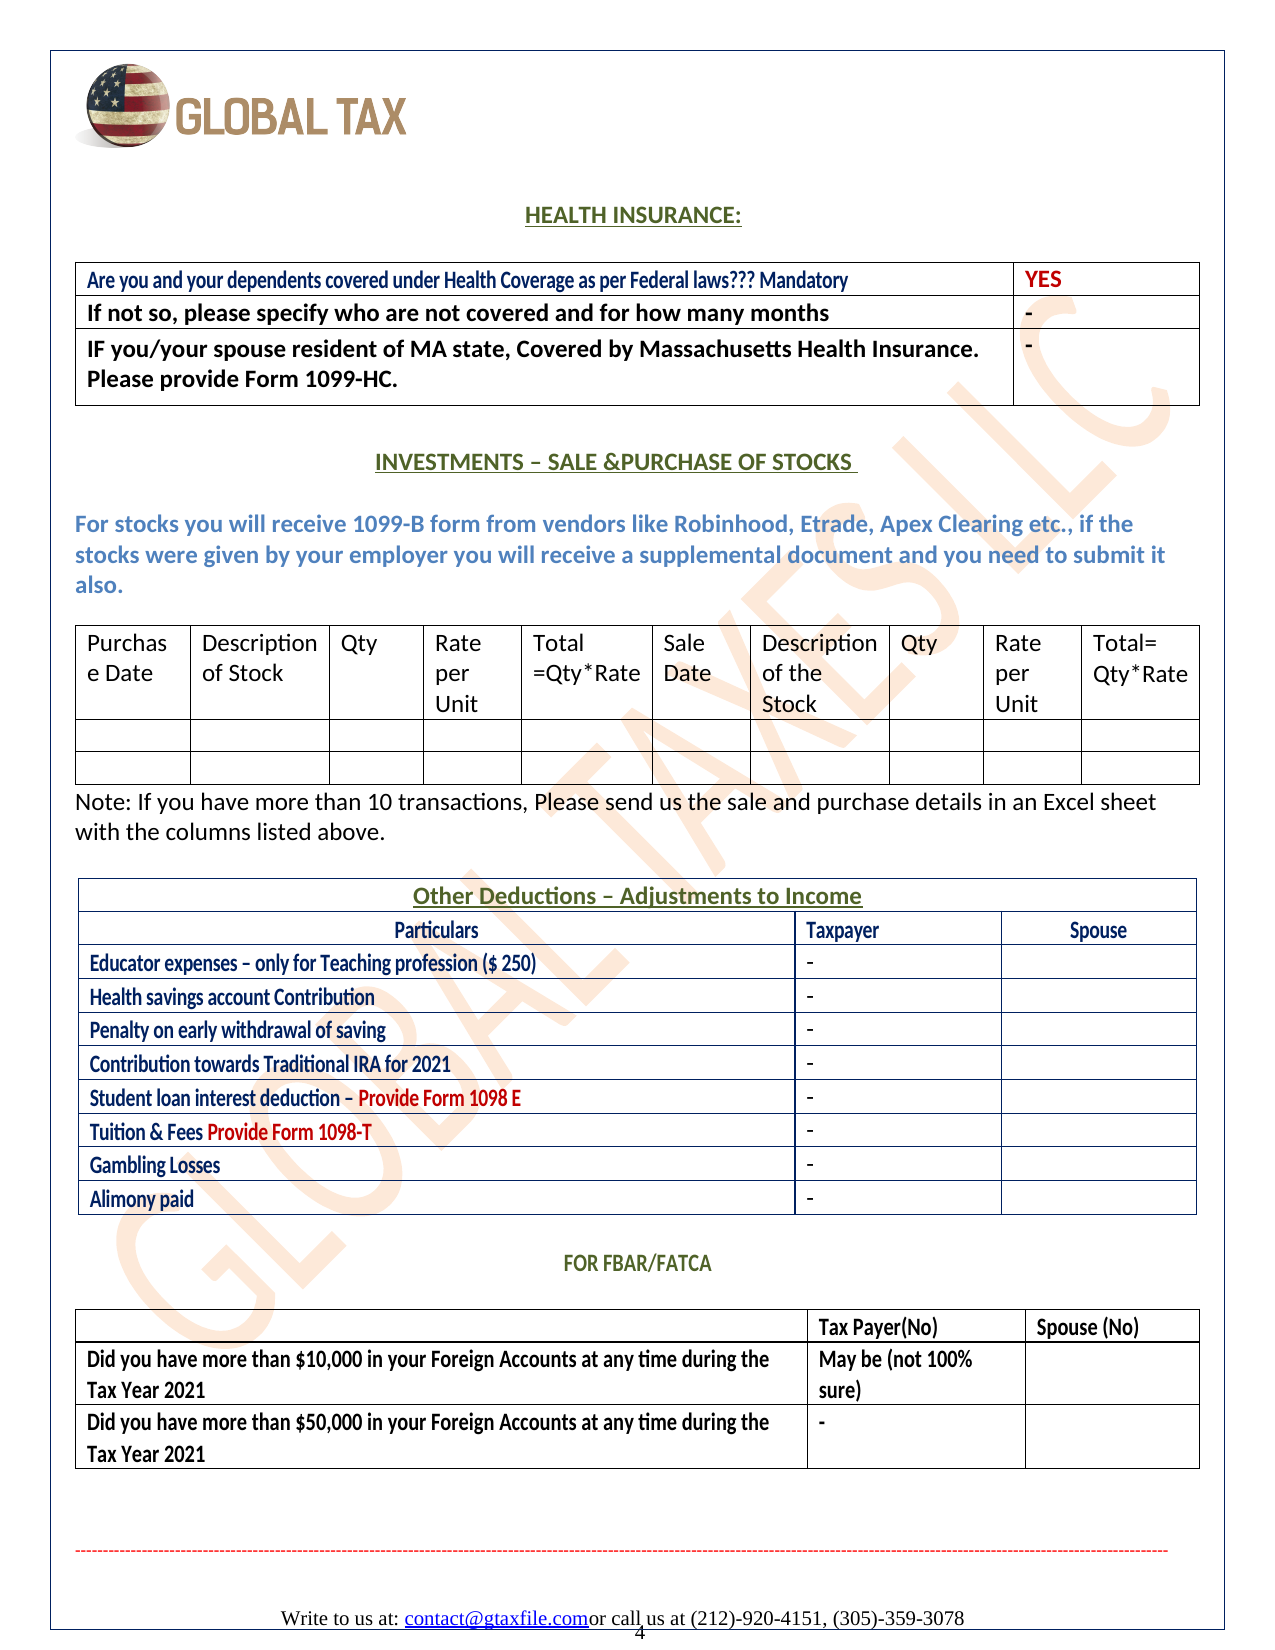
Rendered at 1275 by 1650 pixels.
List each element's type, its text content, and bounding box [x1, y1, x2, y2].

table_cell Student loan interest deduction – Provide Form 1098 E [79, 1080, 794, 1112]
table_cell - [796, 1114, 1001, 1146]
table_header Tax Payer(No) [808, 1310, 1025, 1341]
table_cell Particulars [79, 912, 794, 944]
table_header Spouse (No) [1026, 1310, 1199, 1341]
table_cell - [808, 1405, 1025, 1468]
table_cell Educator expenses – only for Teaching profession ($ 250) [79, 945, 794, 978]
table_cell [330, 720, 423, 751]
table_cell Spouse [1002, 912, 1196, 944]
table_cell [522, 720, 652, 751]
table_cell [1002, 1114, 1196, 1146]
table_cell - [796, 945, 1001, 978]
table_cell [1002, 979, 1196, 1012]
table_cell [1026, 1405, 1199, 1468]
table_cell [1002, 1046, 1196, 1079]
table_header Description of Stock [191, 626, 329, 719]
text INVESTMENTS – SALE &PURCHASE OF STOCKS [300, 446, 1200, 476]
table_header Qty [330, 626, 423, 719]
table_cell [76, 752, 190, 784]
table_cell [1026, 1343, 1199, 1404]
table_cell If not so, please specify who are not covered and for how many months [76, 296, 1013, 328]
table_cell - [796, 1181, 1001, 1213]
table_header Purchase Date [76, 626, 190, 719]
table_header Description of the Stock [751, 626, 889, 719]
text Note: If you have more than 10 transactions, Please send us the sale and purchase details in an Excel sheet with the columns listed above. [75, 786, 1200, 847]
text FOR FBAR/FATCA [75, 1247, 1200, 1277]
table_cell Health savings account Contribution [79, 979, 794, 1012]
table_cell [1082, 720, 1199, 751]
table_cell - [796, 1046, 1001, 1079]
table_cell Contribution towards Traditional IRA for 2021 [79, 1046, 794, 1079]
table_cell [1002, 945, 1196, 978]
table_header Are you and your dependents covered under Health Coverage as per Federal laws??? Mandatory [76, 263, 1013, 295]
table_cell [751, 752, 889, 784]
table_cell - [796, 1013, 1001, 1045]
table_cell IF you/your spouse resident of MA state, Covered by Massachusetts Health Insurance. Please provide Form 1099-HC. [76, 329, 1013, 405]
picture [75, 63, 407, 148]
table_cell [653, 752, 750, 784]
table_cell [890, 720, 983, 751]
table_cell - [796, 979, 1001, 1012]
table_cell [984, 752, 1081, 784]
table_cell [890, 752, 983, 784]
table_header Rate per Unit [984, 626, 1081, 719]
text HEALTH INSURANCE: [450, 199, 1200, 230]
table_cell [424, 720, 521, 751]
table_cell - [796, 1147, 1001, 1180]
table_cell [1082, 752, 1199, 784]
table_header Total= Qty*Rate [1082, 626, 1199, 719]
table_cell [330, 752, 423, 784]
table_cell Tuition & Fees Provide Form 1098-T [79, 1114, 794, 1146]
table_header YES [1014, 263, 1199, 295]
table_cell Penalty on early withdrawal of saving [79, 1013, 794, 1045]
table_header Qty [890, 626, 983, 719]
table_header Rate per Unit [424, 626, 521, 719]
table_cell Gambling Losses [79, 1147, 794, 1180]
table_cell [191, 752, 329, 784]
table_cell [76, 720, 190, 751]
table_cell [522, 752, 652, 784]
table_header Sale Date [653, 626, 750, 719]
table_cell Did you have more than $50,000 in your Foreign Accounts at any time during the Tax Year 2021 [76, 1405, 807, 1468]
table_cell [751, 720, 889, 751]
table_cell - [796, 1080, 1001, 1112]
table_cell [1002, 1013, 1196, 1045]
table_cell [653, 720, 750, 751]
table_header Other Deductions – Adjustments to Income [79, 879, 1196, 911]
table_cell - [1014, 329, 1199, 405]
table_cell [984, 720, 1081, 751]
text For stocks you will receive 1099-B form from vendors like Robinhood, Etrade, Apex Clearing etc., if the stocks were given by your employer you will receive a supplemental document and you need to submit it also. [75, 508, 1200, 600]
table_header Total =Qty*Rate [522, 626, 652, 719]
table_cell [1002, 1080, 1196, 1112]
table_cell May be (not 100% sure) [808, 1343, 1025, 1404]
table_cell [191, 720, 329, 751]
table_cell Taxpayer [796, 912, 1001, 944]
table_cell - [1014, 296, 1199, 328]
table_cell Alimony paid [79, 1181, 794, 1213]
table_cell Did you have more than $10,000 in your Foreign Accounts at any time during the Tax Year 2021 [76, 1343, 807, 1404]
table_header [76, 1310, 807, 1341]
table_cell [1002, 1181, 1196, 1213]
table_cell [424, 752, 521, 784]
table_cell [1002, 1147, 1196, 1180]
